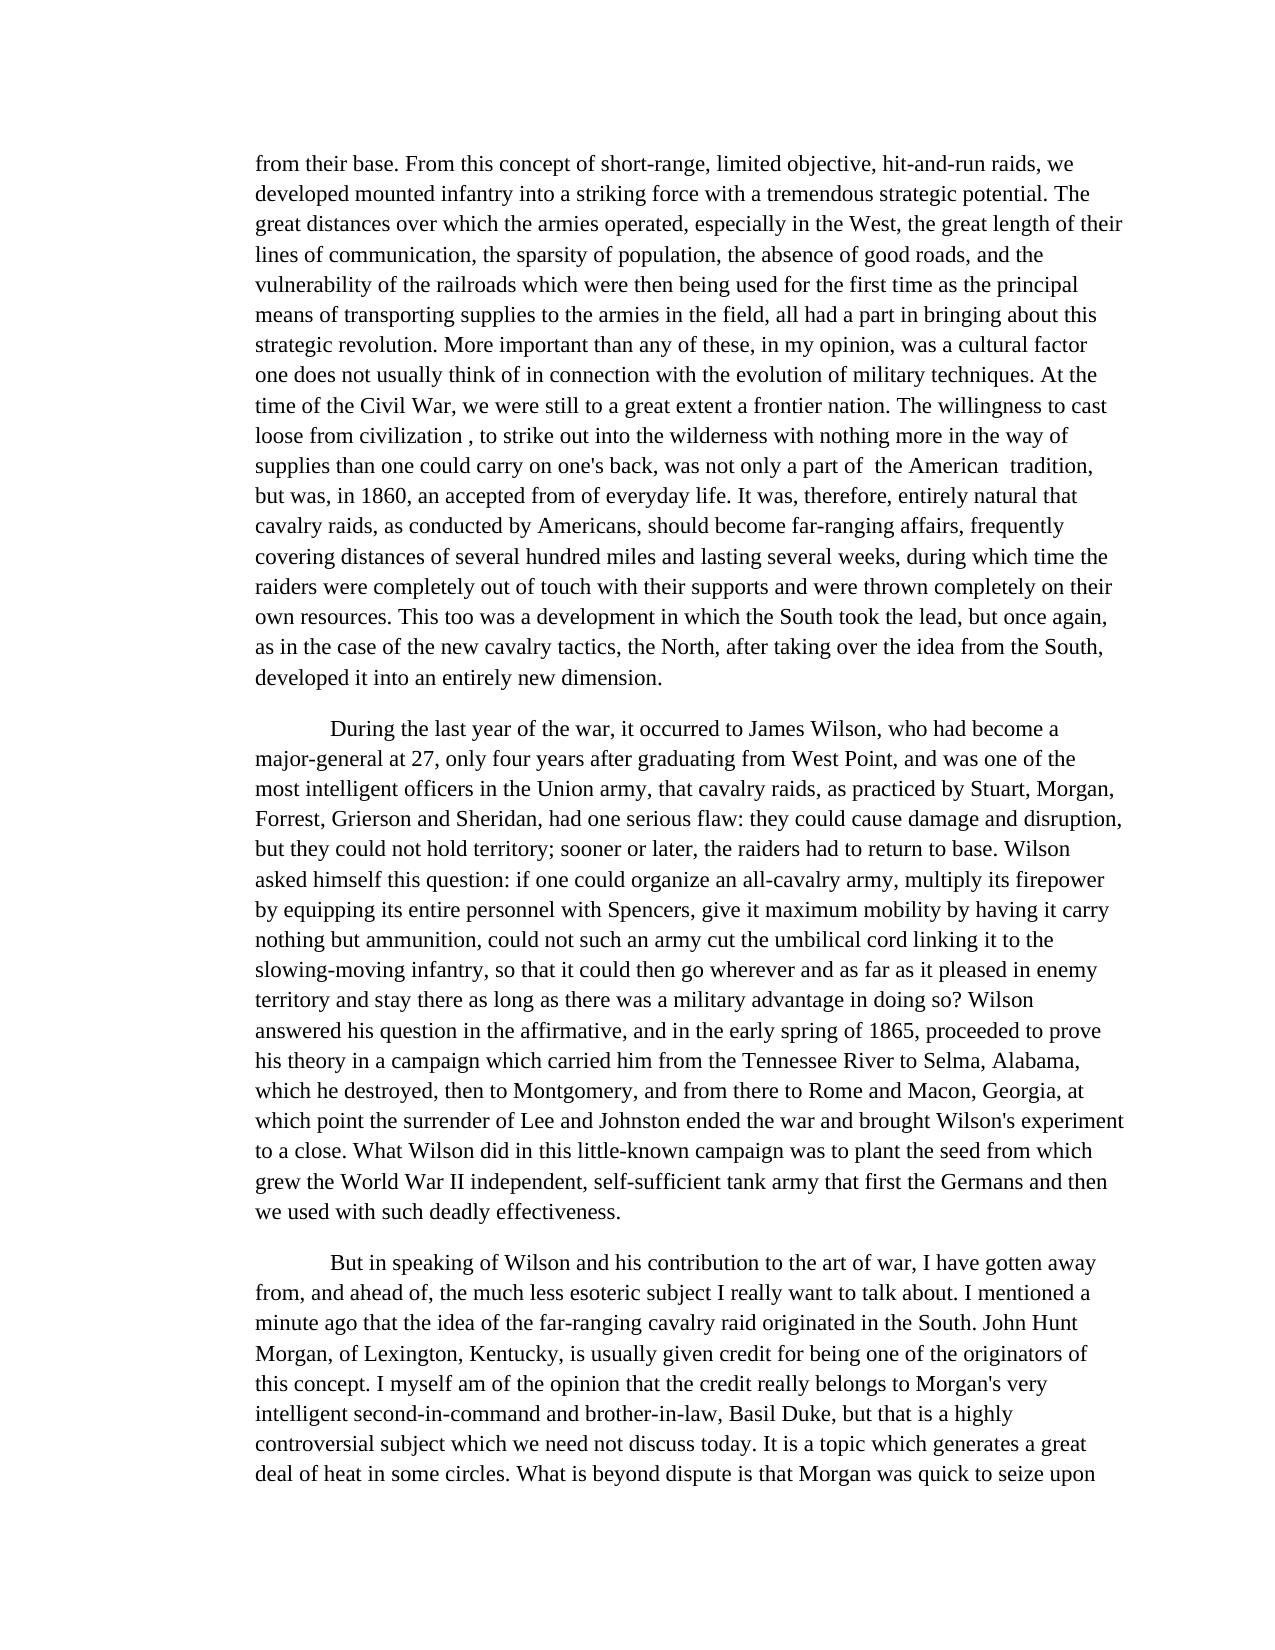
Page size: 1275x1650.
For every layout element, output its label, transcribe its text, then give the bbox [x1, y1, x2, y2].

text During the last year of the war, it occurred to James Wilson, who had become a major-general at 27, only four years after graduating from West Point, and was one of the most intelligent officers in the Union army, that cavalry raids, as practiced by Stuart, Morgan, Forrest, Grierson and Sheridan, had one serious flaw: they could cause damage and disruption, but they could not hold territory; sooner or later, the raiders had to return to base. Wilson asked himself this question: if one could organize an all-cavalry army, multiply its firepower by equipping its entire personnel with Spencers, give it maximum mobility by having it carry nothing but ammunition, could not such an army cut the umbilical cord linking it to the slowing-moving infantry, so that it could then go wherever and as far as it pleased in enemy territory and stay there as long as there was a military advantage in doing so? Wilson answered his question in the affirmative, and in the early spring of 1865, proceeded to prove his theory in a campaign which carried him from the Tennessee River to Selma, Alabama, which he destroyed, then to Montgomery, and from there to Rome and Macon, Georgia, at which point the surrender of Lee and Johnston ended the war and brought Wilson's experiment to a close. What Wilson did in this little-known campaign was to plant the seed from which grew the World War II independent, self-sufficient tank army that first the Germans and then we used with such deadly effectiveness. [255, 714, 1125, 1224]
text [255, 150, 1125, 690]
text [255, 1249, 1125, 1487]
